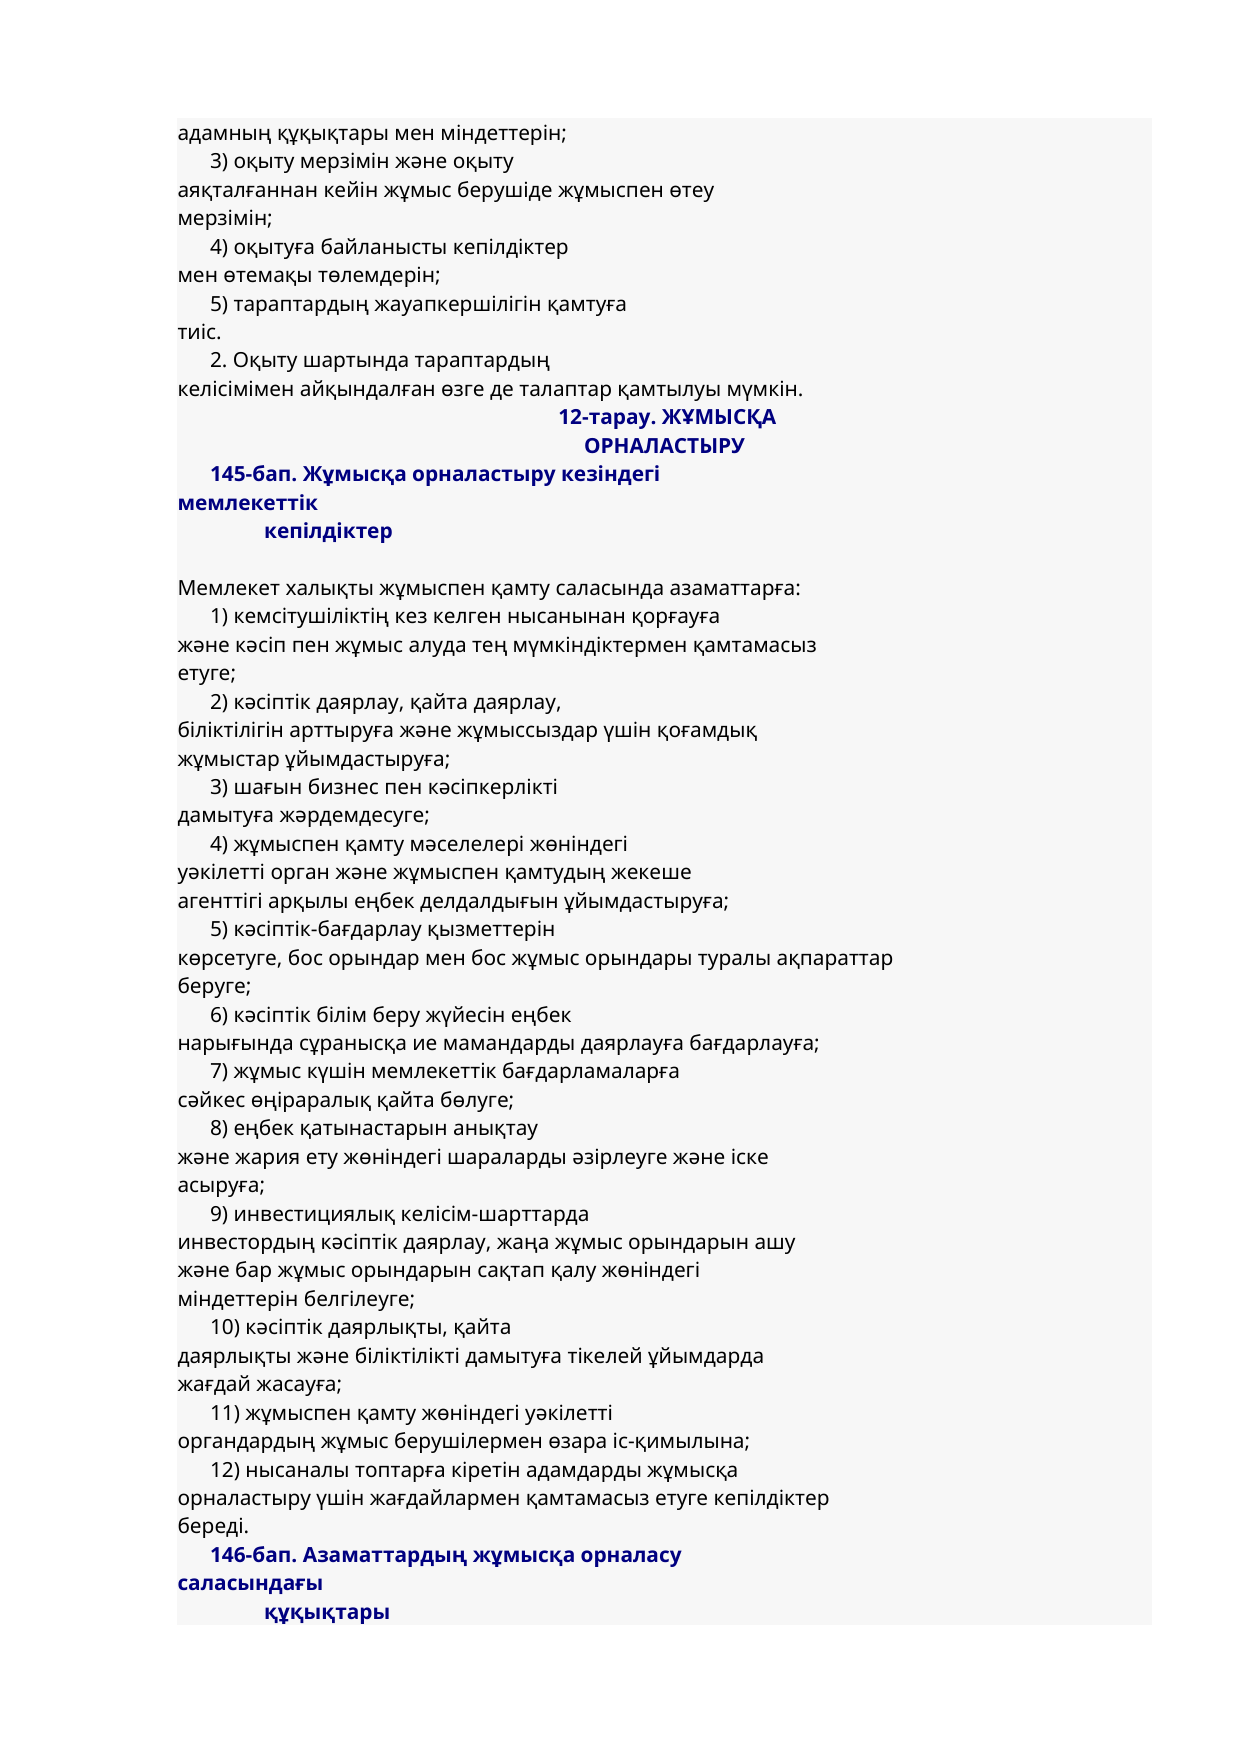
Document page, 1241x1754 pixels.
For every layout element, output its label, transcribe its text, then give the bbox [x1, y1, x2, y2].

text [177, 118, 1152, 402]
text 12-тарау. ЖҰМЫСҚА ОРНАЛАСТЫРУ [177, 402, 1152, 459]
text Мемлекет халықты жұмыспен қамту саласында азаматтарға: 1) кемсiтушiлiктiң кез келген нысанынан қорғауға және кәсiп пен жұмыс алуда тең мүмкiндiктермен қамтамасыз етуге; 2) кәсiптiк даярлау, қайта даярлау, бiлiктiлiгiн арттыруға және жұмыссыздар үшiн қоғамдық жұмыстар ұйымдастыруға; 3) шағын бизнес пен кәсiпкерлiктi дамытуға жәрдемдесуге; 4) жұмыспен қамту мәселелерi жөнiндегi уәкiлеттi орган және жұмыспен қамтудың жекеше агенттiгi арқылы еңбек делдалдығын ұйымдастыруға; 5) кәсiптiк-бағдарлау қызметтерiн көрсетуге, бос орындар мен бос жұмыс орындары туралы ақпараттар беруге; 6) кәсiптiк бiлiм беру жүйесiн еңбек нарығында сұранысқа ие мамандарды даярлауға бағдарлауға; 7) жұмыс күшiн мемлекеттiк бағдарламаларға сәйкес өңiраралық қайта бөлуге; 8) еңбек қатынастарын анықтау және жария ету жөнiндегi шараларды әзiрлеуге және iске асыруға; 9) инвестициялық келiсiм-шарттарда инвестордың кәсiптiк даярлау, жаңа жұмыс орындарын ашу және бар жұмыс орындарын сақтап қалу жөнiндегi мiндеттерiн белгiлеуге; 10) кәсiптiк даярлықты, қайта даярлықты және бiлiктiлiктi дамытуға тiкелей ұйымдарда жағдай жасауға; 11) жұмыспен қамту жөнiндегi уәкiлеттi органдардың жұмыс берушiлермен өзара iс-қимылына; 12) нысаналы топтарға кiретiн адамдарды жұмысқа орналастыру үшiн жағдайлармен қамтамасыз етуге кепiлдiктер бередi. [177, 545, 1152, 1540]
text 145-бап. Жұмысқа орналастыру кезiндегi мемлекеттiк кепiлдiктер [177, 459, 1152, 545]
text 146-бап. Азаматтардың жұмысқа орналасу саласындағы құқықтары [177, 1540, 1152, 1625]
